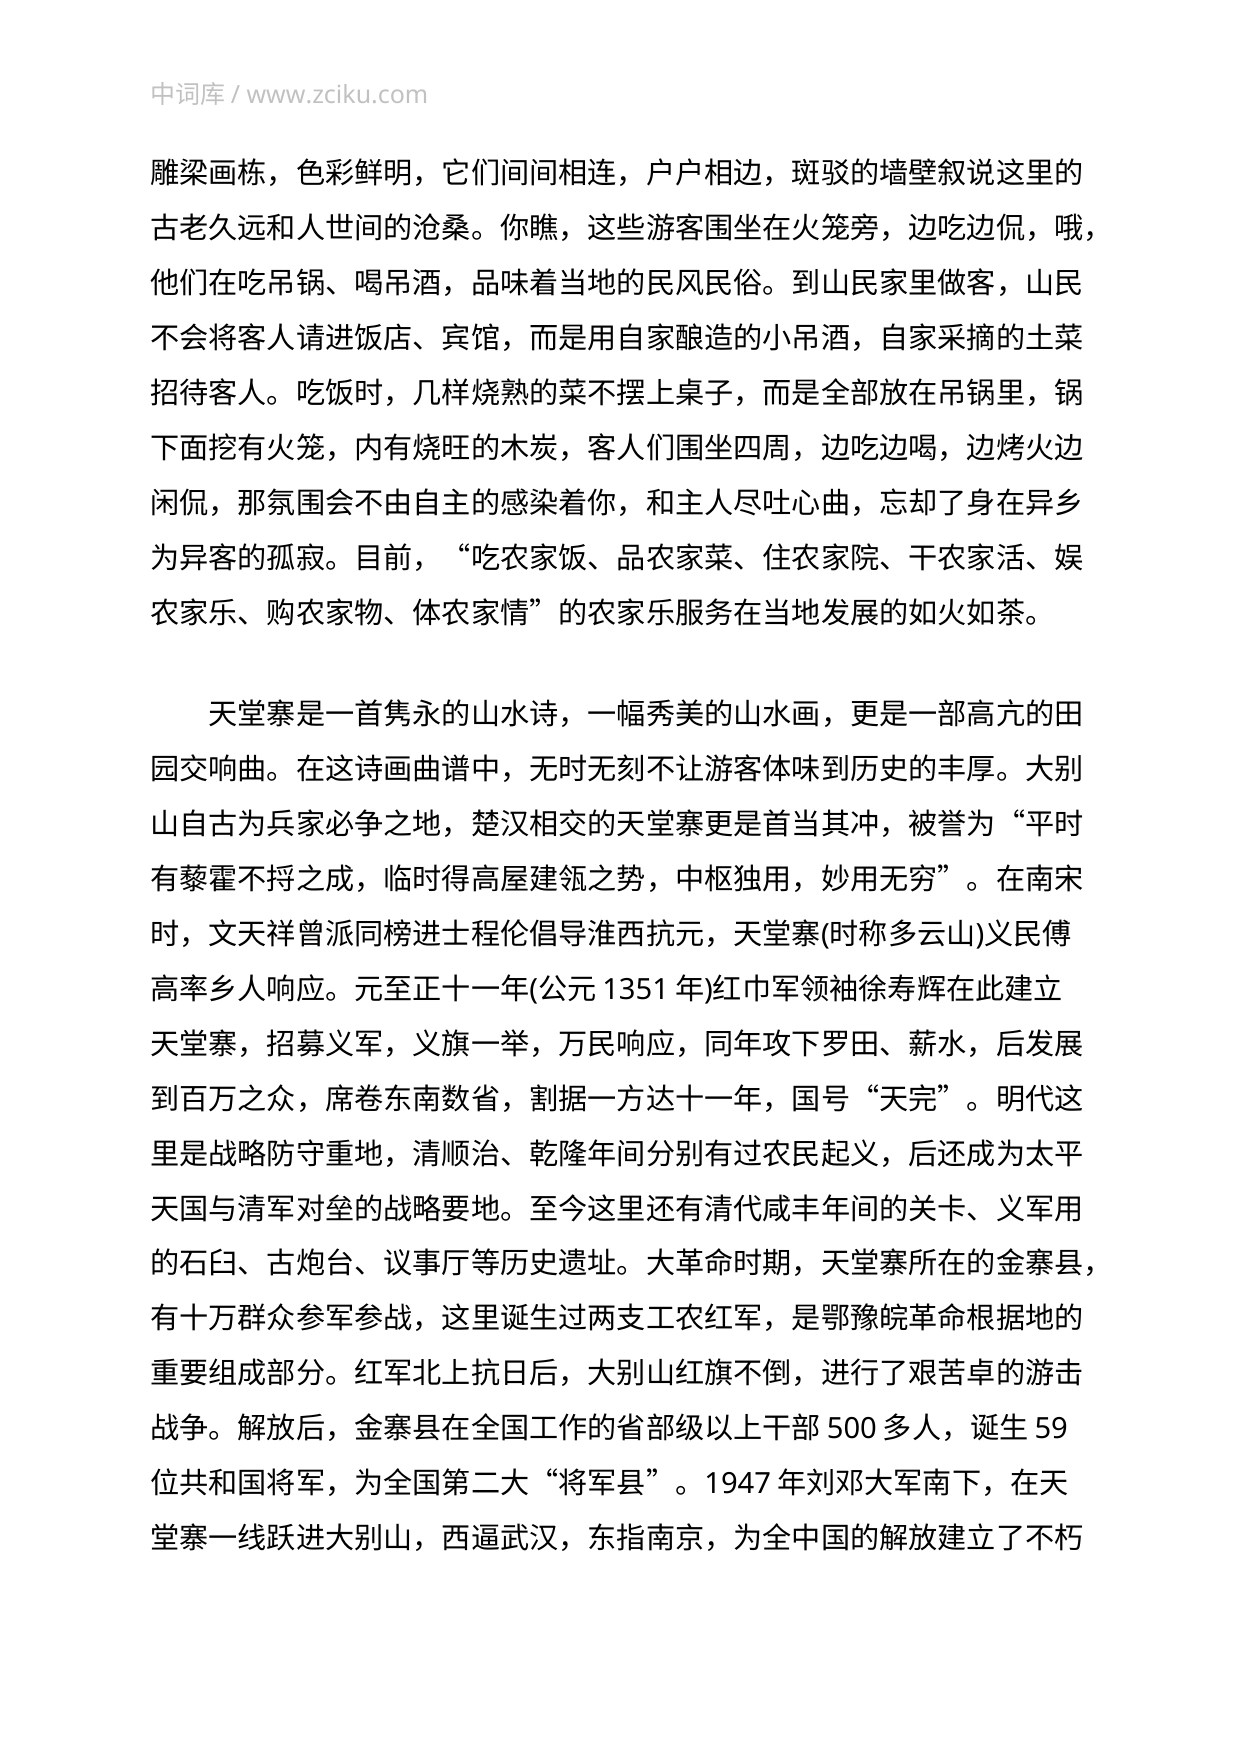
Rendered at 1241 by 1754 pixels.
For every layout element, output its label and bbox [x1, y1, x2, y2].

text [150, 691, 1090, 1557]
text [150, 150, 1090, 631]
